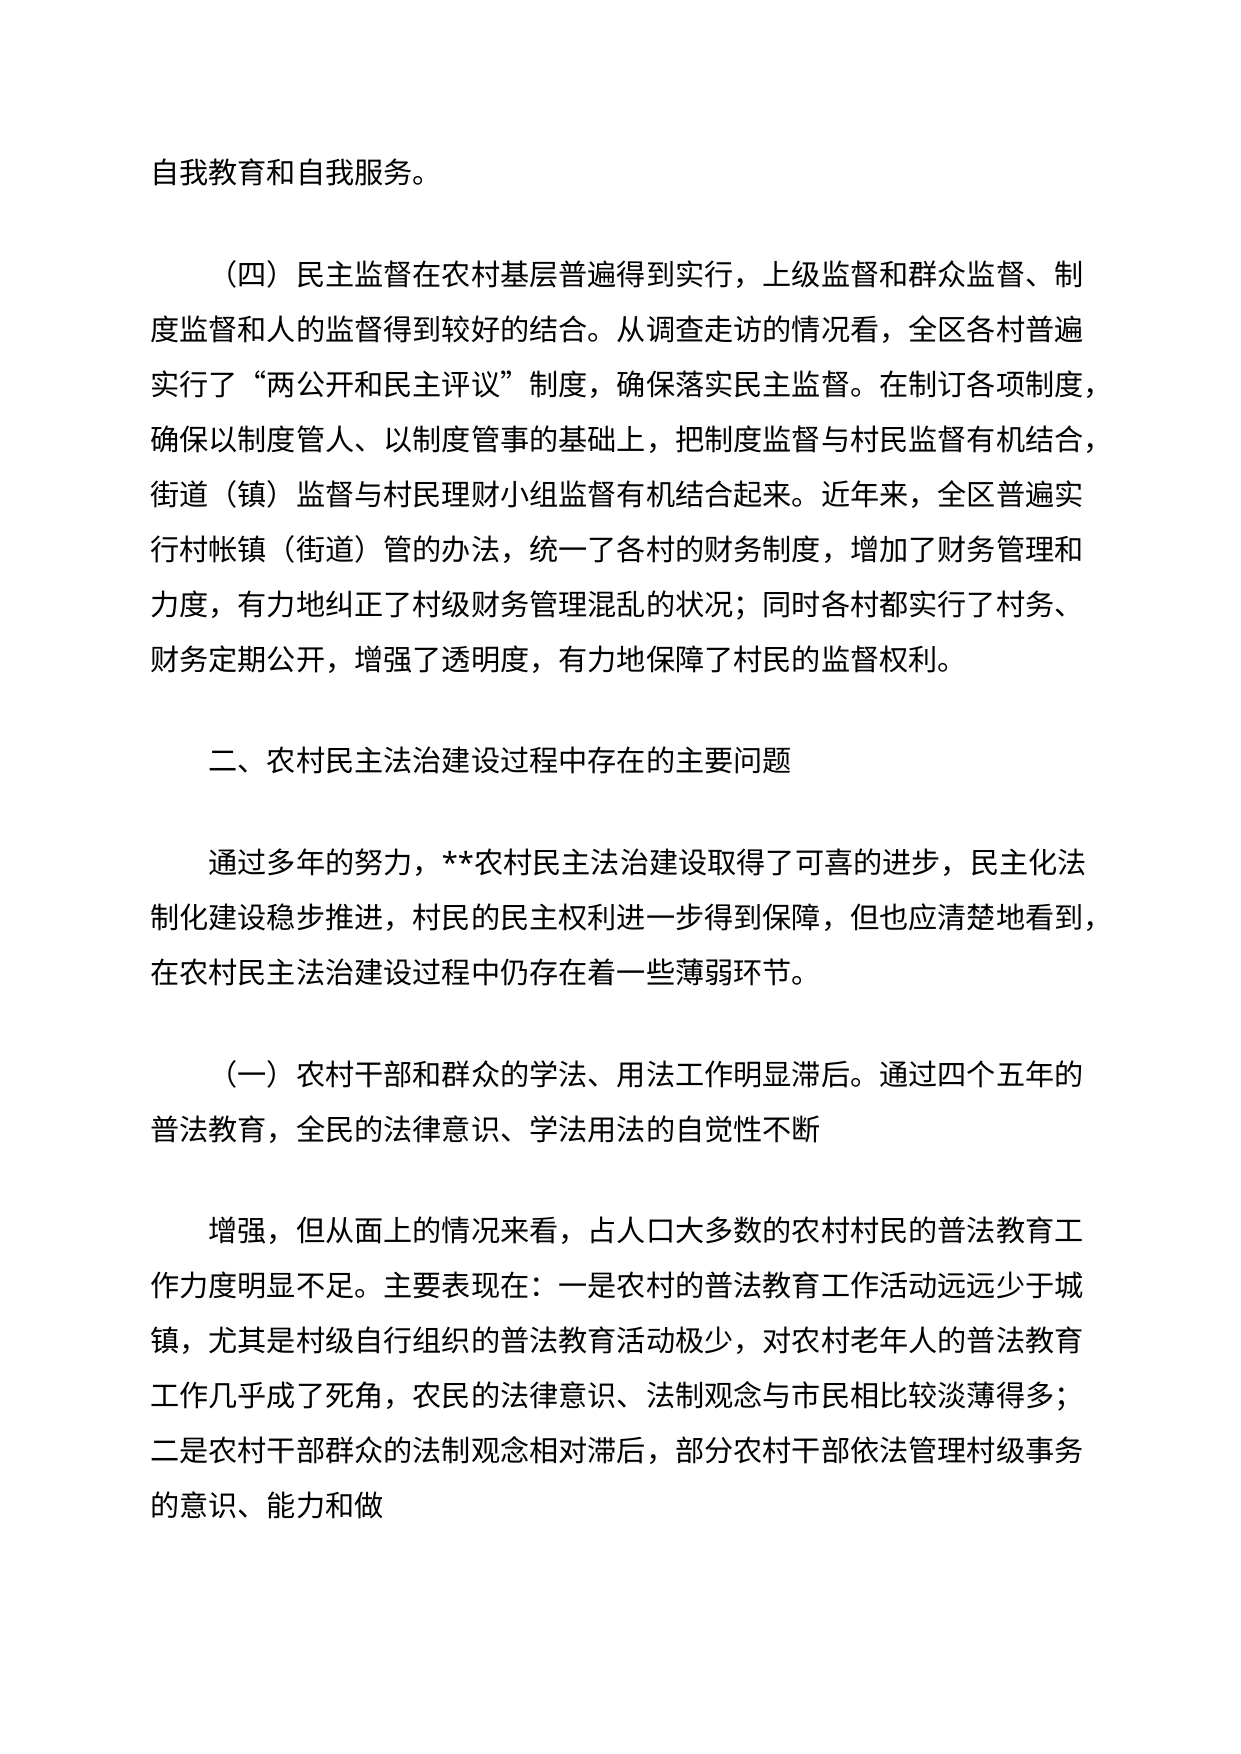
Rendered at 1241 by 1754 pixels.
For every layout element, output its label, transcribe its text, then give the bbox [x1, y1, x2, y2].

text 增强，但从面上的情况来看，占人口大多数的农村村民的普法教育工作力度明显不足。主要表现在：一是农村的普法教育工作活动远远少于城镇，尤其是村级自行组织的普法教育活动极少，对农村老年人的普法教育工作几乎成了死角，农民的法律意识、法制观念与市民相比较淡薄得多；二是农村干部群众的法制观念相对滞后，部分农村干部依法管理村级事务的意识、能力和做 [150, 1208, 1090, 1525]
text 通过多年的努力，**农村民主法治建设取得了可喜的进步，民主化法制化建设稳步推进，村民的民主权利进一步得到保障，但也应清楚地看到，在农村民主法治建设过程中仍存在着一些薄弱环节。 [150, 839, 1090, 992]
text 二、农村民主法治建设过程中存在的主要问题 [150, 738, 1090, 780]
text （一）农村干部和群众的学法、用法工作明显滞后。通过四个五年的普法教育，全民的法律意识、学法用法的自觉性不断 [150, 1051, 1090, 1148]
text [150, 150, 1090, 192]
text （四）民主监督在农村基层普遍得到实行，上级监督和群众监督、制度监督和人的监督得到较好的结合。从调查走访的情况看，全区各村普遍实行了“两公开和民主评议”制度，确保落实民主监督。在制订各项制度，确保以制度管人、以制度管事的基础上，把制度监督与村民监督有机结合，街道（镇）监督与村民理财小组监督有机结合起来。近年来，全区普遍实行村帐镇（街道）管的办法，统一了各村的财务制度，增加了财务管理和力度，有力地纠正了村级财务管理混乱的状况；同时各村都实行了村务、财务定期公开，增强了透明度，有力地保障了村民的监督权利。 [150, 252, 1090, 678]
